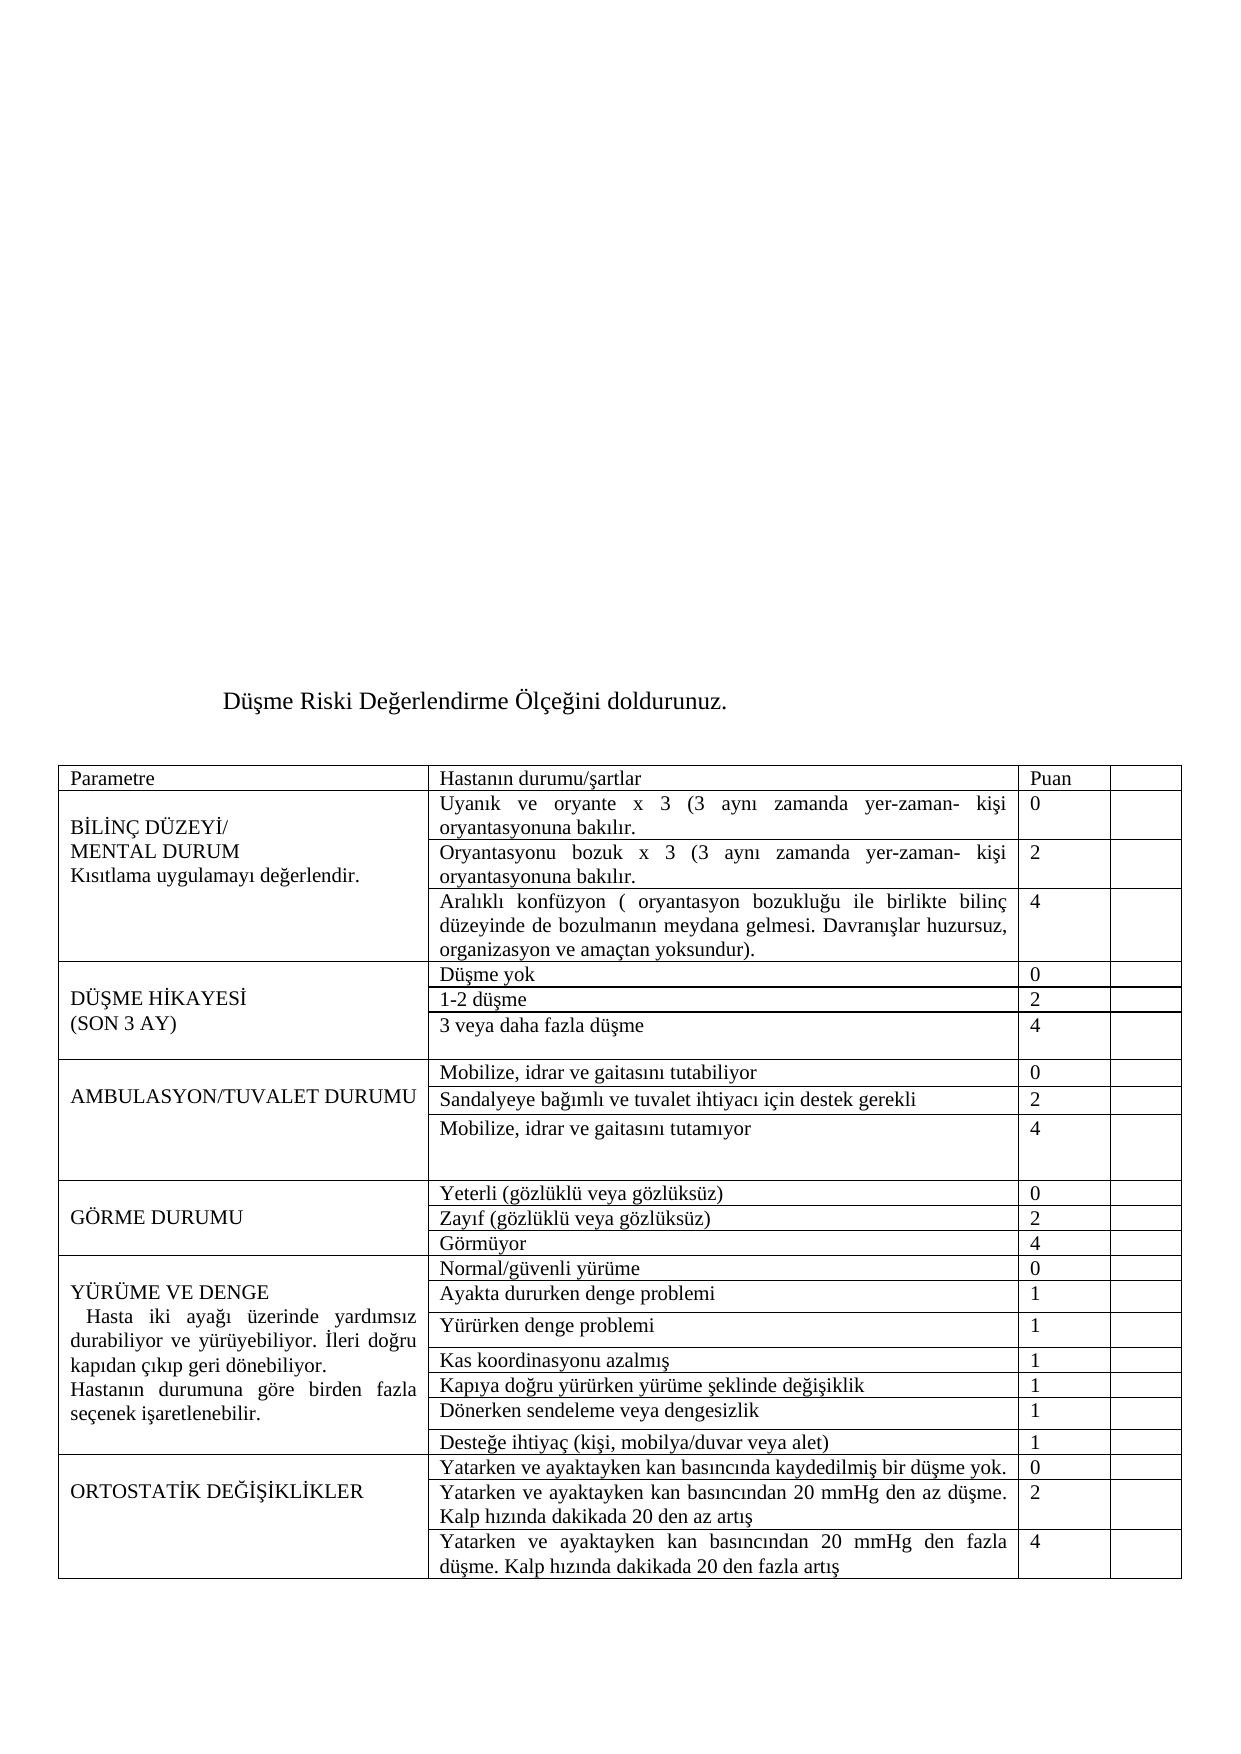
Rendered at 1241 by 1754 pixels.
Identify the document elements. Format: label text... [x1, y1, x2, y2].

table_cell Uyanık ve oryante x 3 (3 aynı zamanda yer-zaman- kişi oryantasyonuna bakılır. [429, 791, 1018, 839]
table_cell 1 [1019, 1398, 1110, 1429]
table_cell 0 [1019, 1455, 1110, 1479]
table_cell [1111, 962, 1181, 986]
table_cell [1111, 1480, 1181, 1528]
table_cell Normal/güvenli yürüme [429, 1256, 1018, 1280]
table_cell Görmüyor [429, 1231, 1018, 1255]
table_cell [1111, 1398, 1181, 1429]
table_cell 1 [1019, 1313, 1110, 1347]
table_cell [1111, 1313, 1181, 1347]
table_cell 1 [1019, 1373, 1110, 1397]
table_cell [1111, 1115, 1181, 1180]
text Düşme Riski Değerlendirme Ölçeğini doldurunuz. [223, 686, 1093, 715]
table_cell Aralıklı konfüzyon ( oryantasyon bozukluğu ile birlikte bilinç düzeyinde de bozulmanın meydana gelmesi. Davranışlar huzursuz, organizasyon ve amaçtan yoksundur). [429, 889, 1018, 961]
table_cell 3 veya daha fazla düşme [429, 1013, 1018, 1058]
table_cell Ayakta dururken denge problemi [429, 1281, 1018, 1312]
table_cell [1111, 889, 1181, 961]
table_cell Yatarken ve ayaktayken kan basıncından 20 mmHg den az düşme. Kalp hızında dakikada 20 den az artış [429, 1480, 1018, 1528]
table_header [1111, 766, 1181, 789]
table_cell Desteğe ihtiyaç (kişi, mobilya/duvar veya alet) [429, 1430, 1018, 1454]
table_cell Mobilize, idrar ve gaitasını tutabiliyor [429, 1060, 1018, 1086]
table_cell AMBULASYON/TUVALET DURUMU [59, 1060, 428, 1180]
table_cell [1111, 1348, 1181, 1372]
table_cell [1111, 1181, 1181, 1205]
table_cell 0 [1019, 1181, 1110, 1205]
table_cell [1111, 840, 1181, 888]
table_cell [1111, 1430, 1181, 1454]
table_cell BİLİNÇ DÜZEYİ/ MENTAL DURUM Kısıtlama uygulamayı değerlendir. [59, 791, 428, 961]
table_cell [1111, 1013, 1181, 1058]
table_cell 0 [1019, 1060, 1110, 1086]
table_cell 4 [1019, 1013, 1110, 1058]
table_cell 4 [1019, 889, 1110, 961]
table_cell 2 [1019, 1206, 1110, 1230]
table_cell Yeterli (gözlüklü veya gözlüksüz) [429, 1181, 1018, 1205]
table_cell Oryantasyonu bozuk x 3 (3 aynı zamanda yer-zaman- kişi oryantasyonuna bakılır. [429, 840, 1018, 888]
table_header Hastanın durumu/şartlar [429, 766, 1018, 789]
table_cell 0 [1019, 791, 1110, 839]
table_cell 1 [1019, 1430, 1110, 1454]
table_cell 1 [1019, 1281, 1110, 1312]
table_cell Mobilize, idrar ve gaitasını tutamıyor [429, 1115, 1018, 1180]
table_cell [1111, 1060, 1181, 1086]
table_cell Düşme yok [429, 962, 1018, 986]
table_cell Zayıf (gözlüklü veya gözlüksüz) [429, 1206, 1018, 1230]
table_cell [1111, 1455, 1181, 1479]
table_cell [1111, 988, 1181, 1011]
table_cell GÖRME DURUMU [59, 1181, 428, 1255]
table_cell [1111, 1231, 1181, 1255]
table_cell Kas koordinasyonu azalmış [429, 1348, 1018, 1372]
table_cell [1111, 1206, 1181, 1230]
table_cell 2 [1019, 1087, 1110, 1114]
table_cell [1111, 1087, 1181, 1114]
table_cell 4 [1019, 1231, 1110, 1255]
table_cell 2 [1019, 1480, 1110, 1528]
table_cell 2 [1019, 988, 1110, 1011]
table_cell Yatarken ve ayaktayken kan basıncında kaydedilmiş bir düşme yok. [429, 1455, 1018, 1479]
table_cell 0 [1019, 962, 1110, 986]
table_header Puan [1019, 766, 1110, 789]
table_cell 0 [1019, 1256, 1110, 1280]
table_cell Yürürken denge problemi [429, 1313, 1018, 1347]
table_cell 4 [1019, 1530, 1110, 1578]
table_cell Yatarken ve ayaktayken kan basıncından 20 mmHg den fazla düşme. Kalp hızında dakikada 20 den fazla artış [429, 1530, 1018, 1578]
table_cell [1111, 1281, 1181, 1312]
table_cell ORTOSTATİK DEĞİŞİKLİKLER [59, 1455, 428, 1578]
table_cell 4 [1019, 1115, 1110, 1180]
table_header Parametre [59, 766, 428, 789]
table_cell [1111, 1530, 1181, 1578]
table_cell [1111, 1256, 1181, 1280]
table_cell YÜRÜME VE DENGE Hasta iki ayağı üzerinde yardımsız durabiliyor ve yürüyebiliyor. İleri doğru kapıdan çıkıp geri dönebiliyor. Hastanın durumuna göre birden fazla seçenek işaretlenebilir. [59, 1256, 428, 1454]
table_cell 1 [1019, 1348, 1110, 1372]
table_cell 1-2 düşme [429, 988, 1018, 1011]
table_cell [1111, 791, 1181, 839]
table_cell DÜŞME HİKAYESİ (SON 3 AY) [59, 962, 428, 1058]
table_cell 2 [1019, 840, 1110, 888]
table_cell [1111, 1373, 1181, 1397]
table_cell Kapıya doğru yürürken yürüme şeklinde değişiklik [429, 1373, 1018, 1397]
table_cell Dönerken sendeleme veya dengesizlik [429, 1398, 1018, 1429]
table_cell Sandalyeye bağımlı ve tuvalet ihtiyacı için destek gerekli [429, 1087, 1018, 1114]
